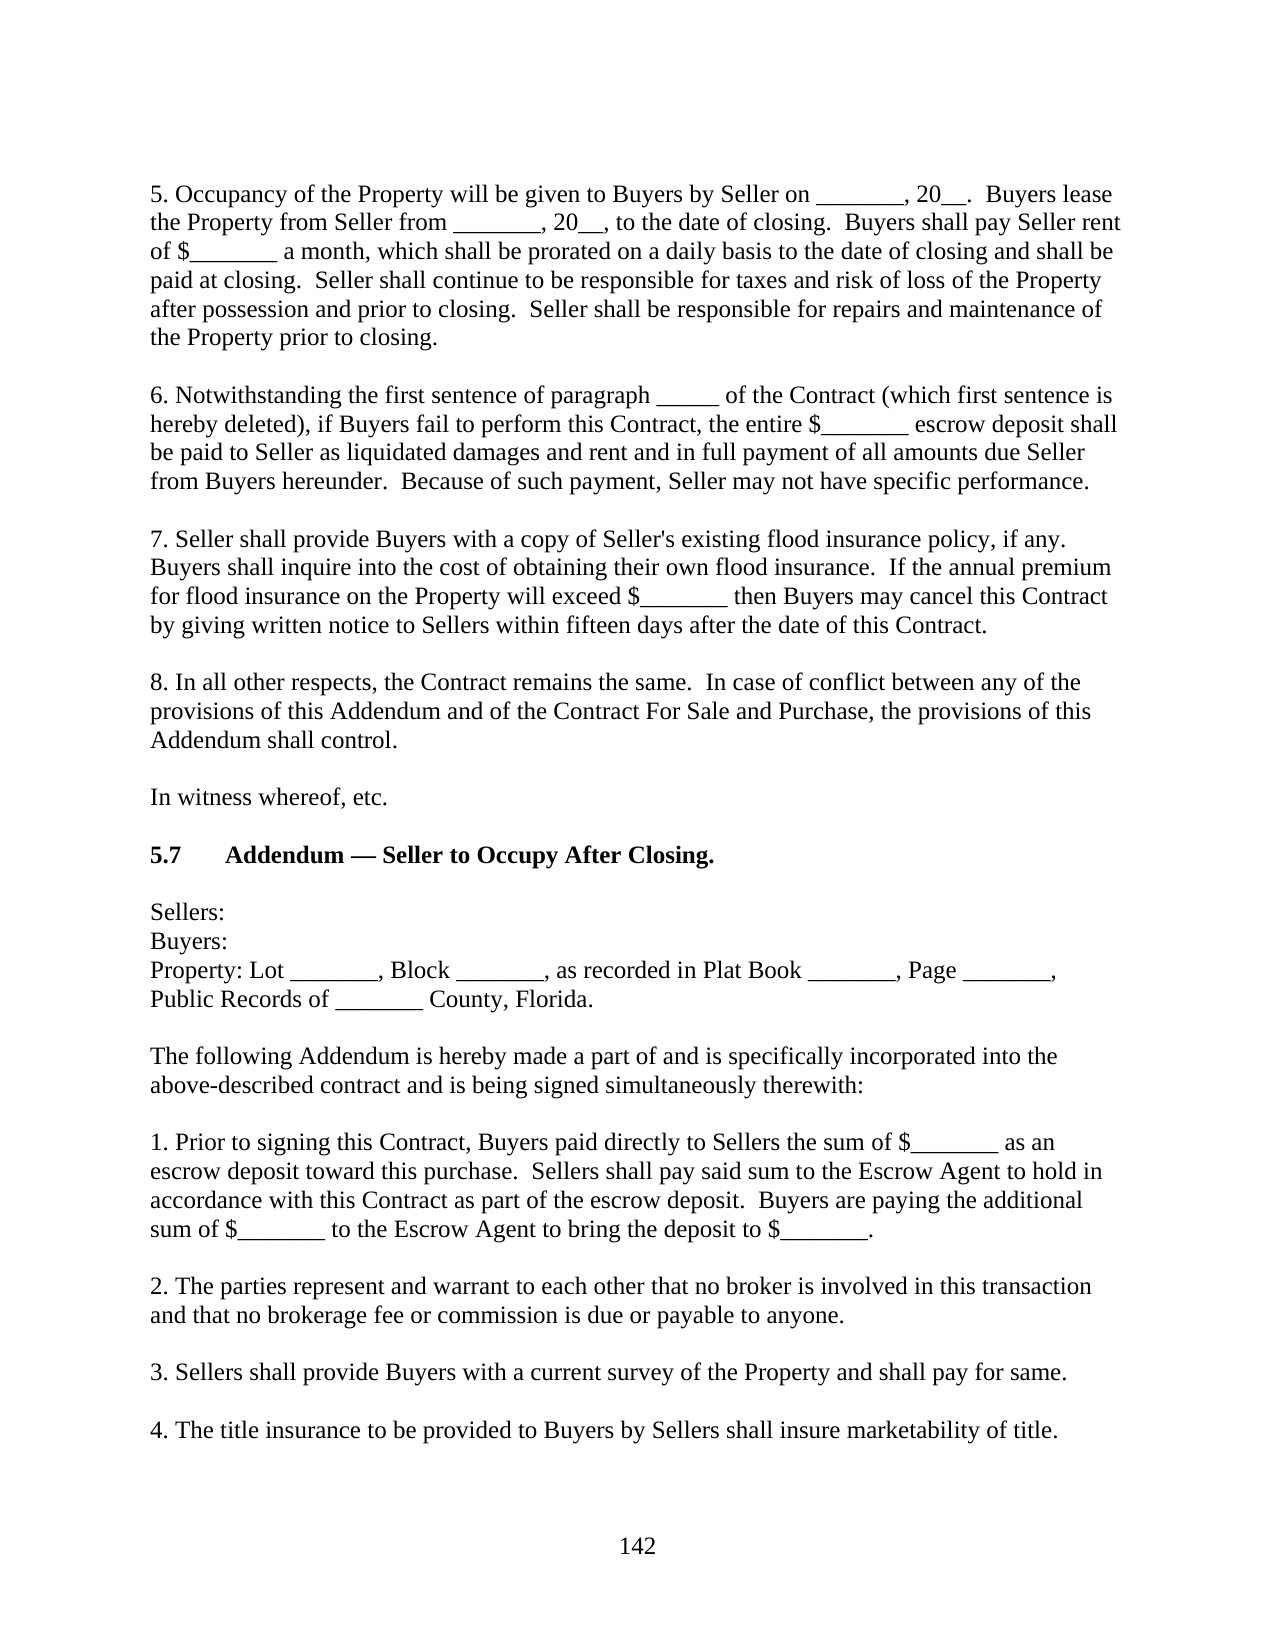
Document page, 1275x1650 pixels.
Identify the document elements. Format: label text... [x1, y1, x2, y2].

text 2. The parties represent and warrant to each other that no broker is involved in this transaction and that no brokerage fee or commission is due or payable to anyone. [150, 1271, 1125, 1329]
text 1. Prior to signing this Contract, Buyers paid directly to Sellers the sum of $_______ as an escrow deposit toward this purchase. Sellers shall pay said sum to the Escrow Agent to hold in accordance with this Contract as part of the escrow deposit. Buyers are paying the additional sum of $_______ to the Escrow Agent to bring the deposit to $_______. [150, 1127, 1125, 1242]
text 3. Sellers shall provide Buyers with a current survey of the Property and shall pay for same. [150, 1357, 1125, 1386]
text 5. Occupancy of the Property will be given to Buyers by Seller on _______, 20__. Buyers lease the Property from Seller from _______, 20__, to the date of closing. Buyers shall pay Seller rent of $_______ a month, which shall be prorated on a daily basis to the date of closing and shall be paid at closing. Seller shall continue to be responsible for taxes and risk of loss of the Property after possession and prior to closing. Seller shall be responsible for repairs and maintenance of the Property prior to closing. [150, 179, 1125, 351]
text In witness whereof, etc. [150, 782, 1125, 811]
text The following Addendum is hereby made a part of and is specifically incorporated into the above-described contract and is being signed simultaneously therewith: [150, 1041, 1125, 1099]
text 6. Notwithstanding the first sentence of paragraph _____ of the Contract (which first sentence is hereby deleted), if Buyers fail to perform this Contract, the entire $_______ escrow deposit shall be paid to Seller as liquidated damages and rent and in full payment of all amounts due Seller from Buyers hereunder. Because of such payment, Seller may not have specific performance. [150, 380, 1125, 495]
text Buyers: [150, 926, 1125, 955]
text 8. In all other respects, the Contract remains the same. In case of conflict between any of the provisions of this Addendum and of the Contract For Sale and Purchase, the provisions of this Addendum shall control. [150, 667, 1125, 754]
text 5.7 Addendum — Seller to Occupy After Closing. [150, 840, 1125, 869]
text Sellers: [150, 897, 1125, 926]
text 4. The title insurance to be provided to Buyers by Sellers shall insure marketability of title. [150, 1415, 1125, 1444]
text 7. Seller shall provide Buyers with a copy of Seller's existing flood insurance policy, if any. Buyers shall inquire into the cost of obtaining their own flood insurance. If the annual premium for flood insurance on the Property will exceed $_______ then Buyers may cancel this Contract by giving written notice to Sellers within fifteen days after the date of this Contract. [150, 524, 1125, 639]
text Property: Lot _______, Block _______, as recorded in Plat Book _______, Page _______, Public Records of _______ County, Florida. [150, 955, 1125, 1012]
